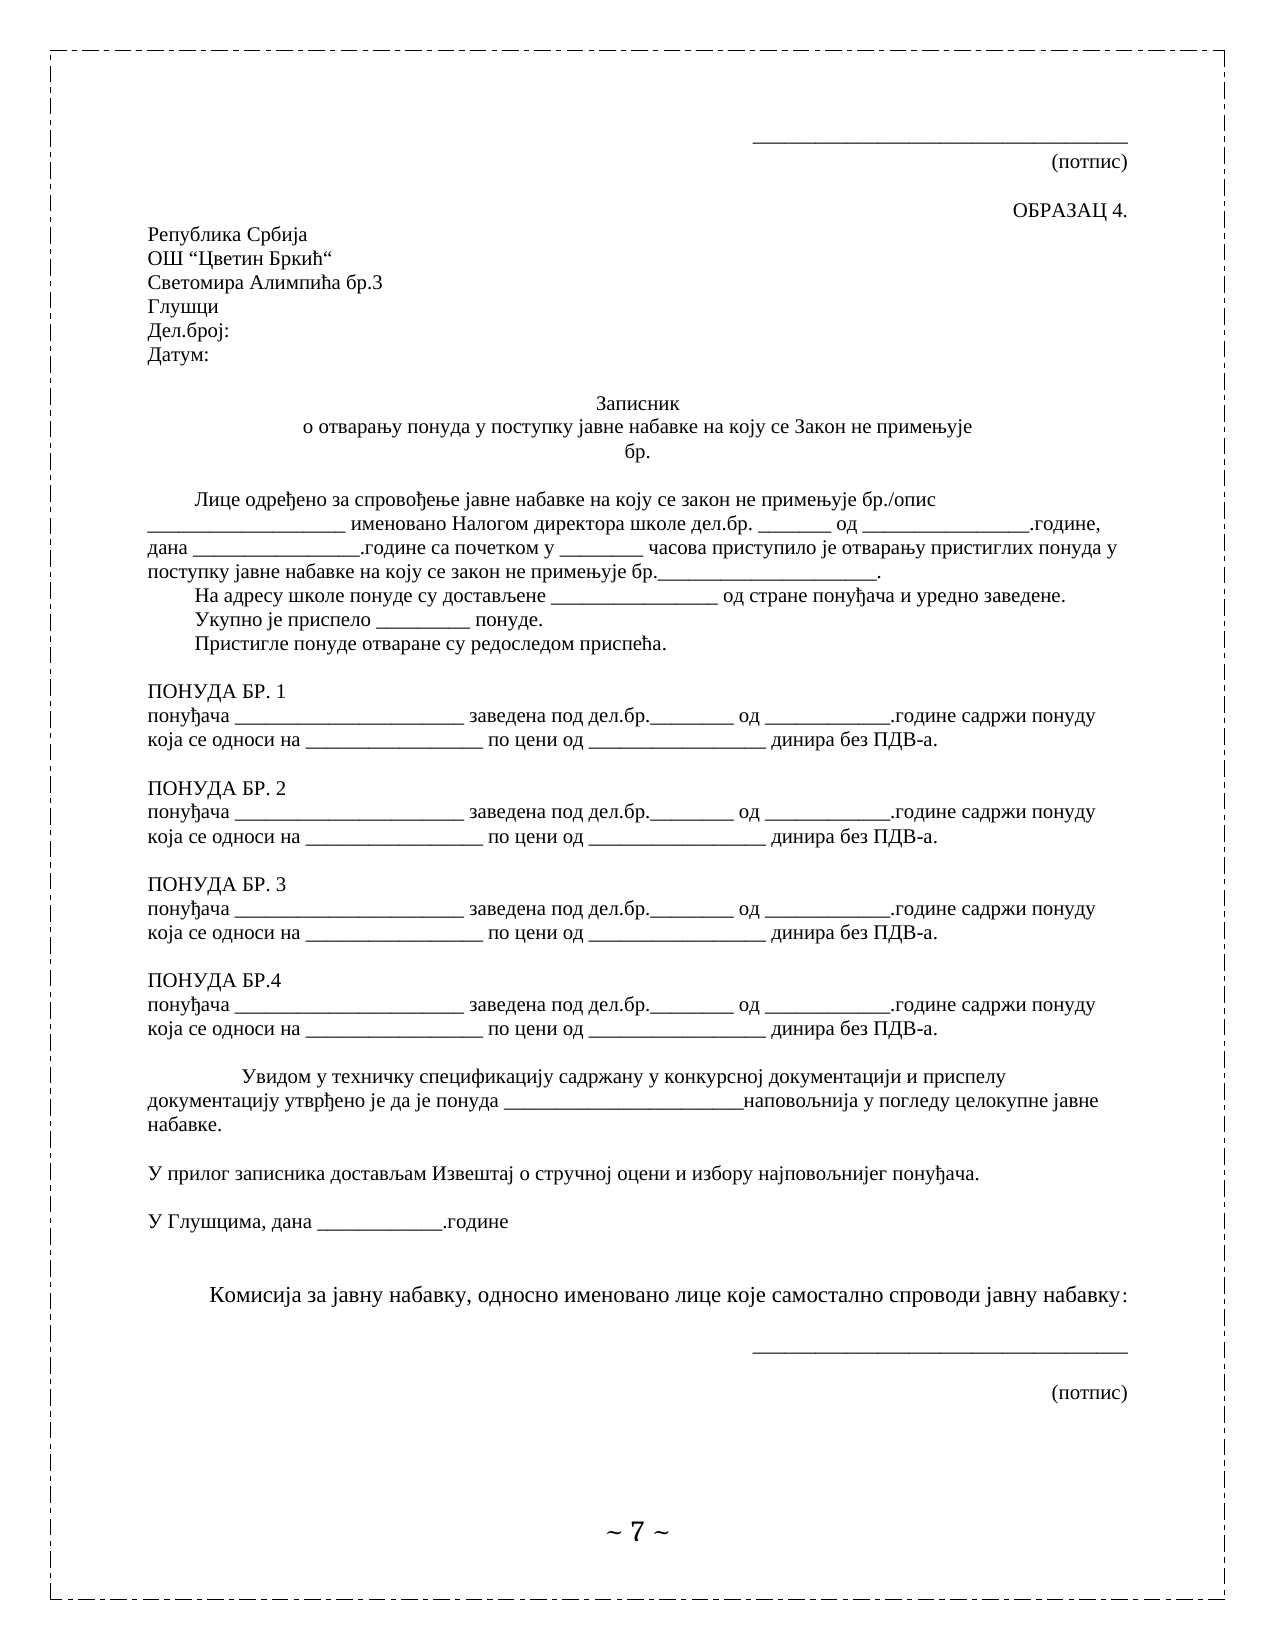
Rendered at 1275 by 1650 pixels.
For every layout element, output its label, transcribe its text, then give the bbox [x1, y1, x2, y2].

text ПОНУДА БР. 2 [147, 775, 1127, 799]
text о отварању понуда у поступку јавне набавке на коју се Закон не примењује [147, 414, 1127, 438]
text У прилог записника достављам Извештај о стручној оцени и избору најповољнијег понуђача. [147, 1160, 1127, 1184]
text ОБРАЗАЦ 4. [147, 198, 1127, 222]
text Лице одређено за спровођење јавне набавке на коју се закон не примењује бр./опис ___________________ именовано Налогом директора школе дел.бр. _______ од ________________.године, дана ________________.године са почетком у ________ часова приступило је отварању пристиглих понуда у поступку јавне набавке на коју се закон не примењује бр._____________________. [147, 487, 1127, 583]
text Записник [147, 390, 1127, 414]
text ОШ “Цветин Бркић“ [147, 246, 1127, 270]
text понуђача ______________________ заведена под дел.бр.________ од ____________.године садржи понуду која се односи на _________________ по цени од _________________ динира без ПДВ-а. [147, 896, 1127, 944]
text Увидом у техничку спецификацију садржану у конкурсној документацији и приспелу документацију утврђено је да је понуда _______________________наповољнија у погледу целокупне јавне набавке. [147, 1064, 1127, 1136]
text ____________________________________ (потпис) [147, 122, 1127, 173]
text Укупно је приспело _________ понуде. [147, 607, 1127, 631]
text ПОНУДА БР. 1 [147, 679, 1127, 703]
text У Глушцима, дана ____________.године [147, 1208, 1127, 1233]
text ПОНУДА БР.4 [147, 968, 1127, 992]
text Светомира Алимпића бр.3 [147, 270, 1127, 294]
text Глушци [147, 294, 1127, 318]
text Република Србија [147, 222, 1127, 246]
text Пристигле понуде отваране су редоследом приспећа. [147, 631, 1127, 655]
text ____________________________________ [147, 1332, 1127, 1356]
text ПОНУДА БР. 3 [147, 872, 1127, 896]
text понуђача ______________________ заведена под дел.бр.________ од ____________.године садржи понуду која се односи на _________________ по цени од _________________ динира без ПДВ-а. [147, 703, 1127, 751]
text понуђача ______________________ заведена под дел.бр.________ од ____________.године садржи понуду која се односи на _________________ по цени од _________________ динира без ПДВ-а. [147, 799, 1127, 848]
text (потпис) [147, 1380, 1127, 1404]
text На адресу школе понуде су достављене ________________ од стране понуђача и уредно заведене. [147, 583, 1127, 607]
text бр. [147, 438, 1127, 463]
text Датум: [147, 342, 1127, 366]
text понуђача ______________________ заведена под дел.бр.________ од ____________.године садржи понуду која се односи на _________________ по цени од _________________ динира без ПДВ-а. [147, 992, 1127, 1040]
text Комисија за јавну набавку, односно именовано лице које самостално спроводи јавну набавку: [147, 1281, 1127, 1307]
text Дел.број: [147, 318, 1127, 342]
